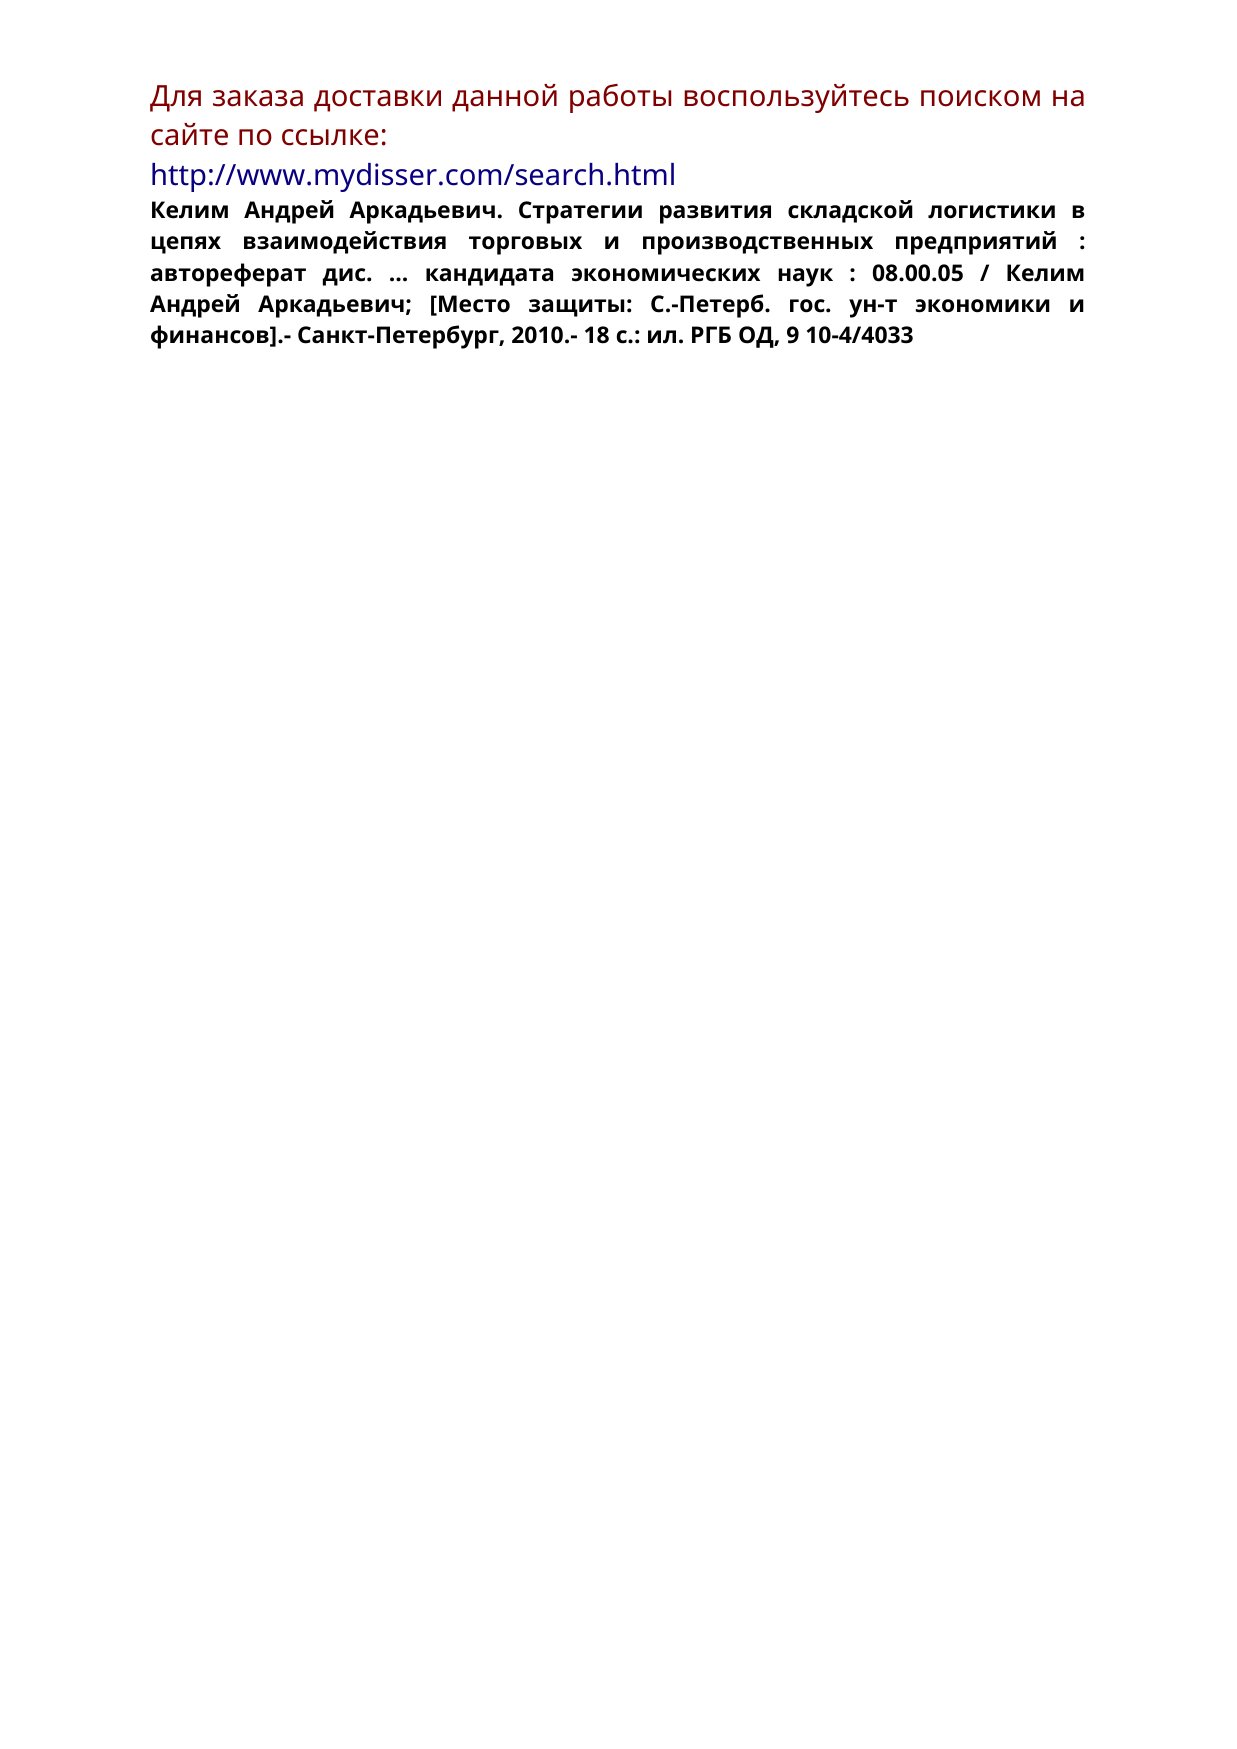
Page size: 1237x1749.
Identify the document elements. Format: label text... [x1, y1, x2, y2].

text Келим Андрей Аркадьевич. Стратегии развития складской логистики в цепях взаимодействия торговых и производственных предприятий : автореферат дис. ... кандидата экономических наук : 08.00.05 / Келим Андрей Аркадьевич; [Место защиты: С.-Петерб. гос. ун-т экономики и финансов].- Санкт-Петербург, 2010.- 18 с.: ил. РГБ ОД, 9 10-4/4033 [150, 194, 1086, 350]
